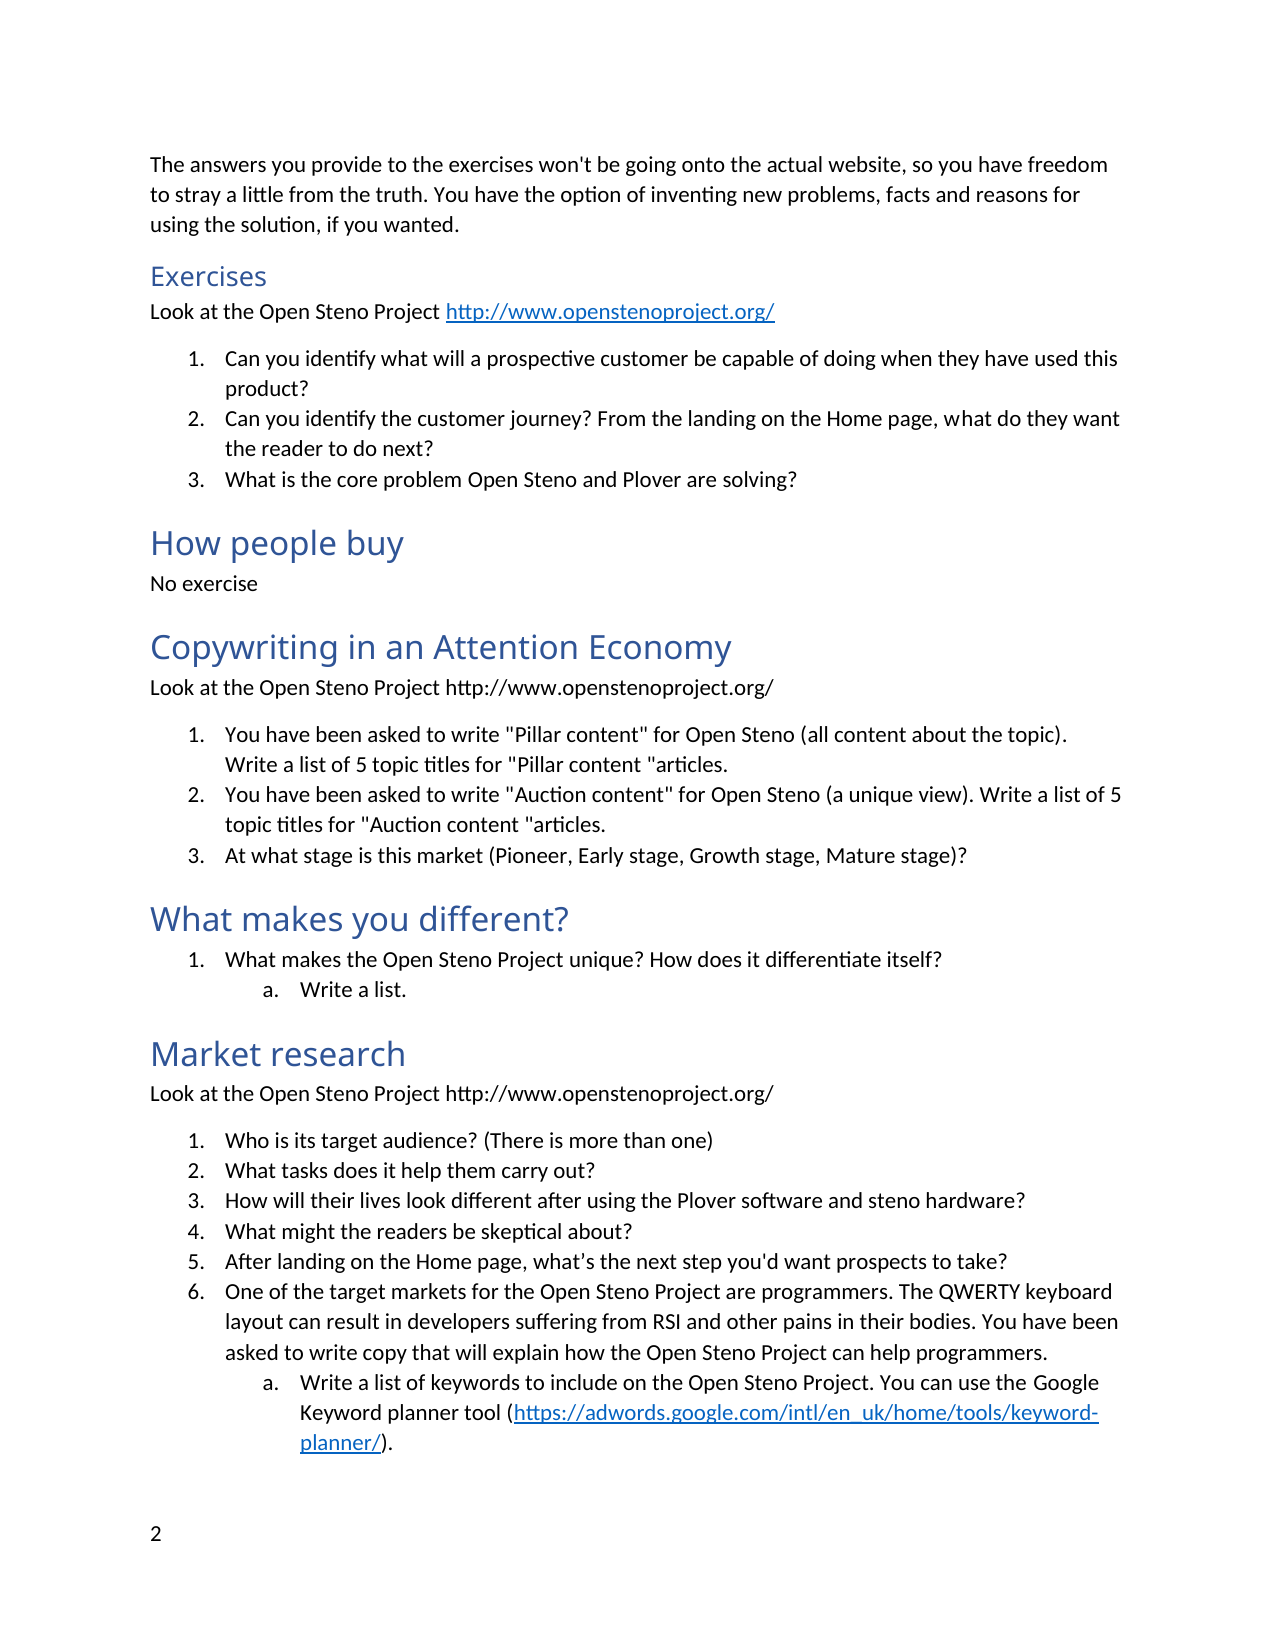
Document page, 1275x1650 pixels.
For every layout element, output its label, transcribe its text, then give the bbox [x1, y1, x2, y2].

text Look at the Open Steno Project http://www.openstenoproject.org/ [150, 297, 1125, 325]
text The answers you provide to the exercises won't be going onto the actual website, so you have freedom to stray a little from the truth. You have the option of inventing new problems, facts and reasons for using the solution, if you wanted. [150, 150, 1125, 238]
list One of the target markets for the Open Steno Project are programmers. The QWERTY keyboard layout can result in developers suffering from RSI and other pains in their bodies. You have been asked to write copy that will explain how the Open Steno Project can help programmers. [187, 1277, 1125, 1366]
list You have been asked to write "Pillar content" for Open Steno (all content about the topic). Write a list of 5 topic titles for "Pillar content "articles. [187, 720, 1125, 778]
subtitle How people buy [150, 520, 1125, 565]
subtitle Exercises [150, 257, 1125, 294]
list At what stage is this market (Pioneer, Early stage, Growth stage, Mature stage)? [187, 841, 1125, 869]
list What makes the Open Steno Project unique? How does it differentiate itself? [187, 945, 1125, 973]
text Look at the Open Steno Project http://www.openstenoproject.org/ [150, 1079, 1125, 1107]
list Who is its target audience? (There is more than one) [187, 1126, 1125, 1154]
subtitle What makes you different? [150, 896, 1125, 941]
subtitle Market research [150, 1030, 1125, 1076]
list Can you identify the customer journey? From the landing on the Home page, what do they want the reader to do next? [187, 404, 1125, 463]
list Write a list. [262, 975, 1125, 1003]
list What is the core problem Open Steno and Plover are solving? [187, 465, 1125, 493]
subtitle Copywriting in an Attention Economy [150, 624, 1125, 669]
list Write a list of keywords to include on the Open Steno Project. You can use the Google Keyword planner tool (https://adwords.google.com/intl/en_uk/home/tools/keyword-planner/). [262, 1368, 1125, 1456]
list You have been asked to write "Auction content" for Open Steno (a unique view). Write a list of 5 topic titles for "Auction content "articles. [187, 780, 1125, 839]
list What tasks does it help them carry out? [187, 1156, 1125, 1184]
text No exercise [150, 569, 1125, 597]
list After landing on the Home page, what’s the next step you'd want prospects to take? [187, 1247, 1125, 1275]
list What might the readers be skeptical about? [187, 1217, 1125, 1245]
text Look at the Open Steno Project http://www.openstenoproject.org/ [150, 673, 1125, 701]
list How will their lives look different after using the Plover software and steno hardware? [187, 1187, 1125, 1215]
list Can you identify what will a prospective customer be capable of doing when they have used this product? [187, 344, 1125, 402]
